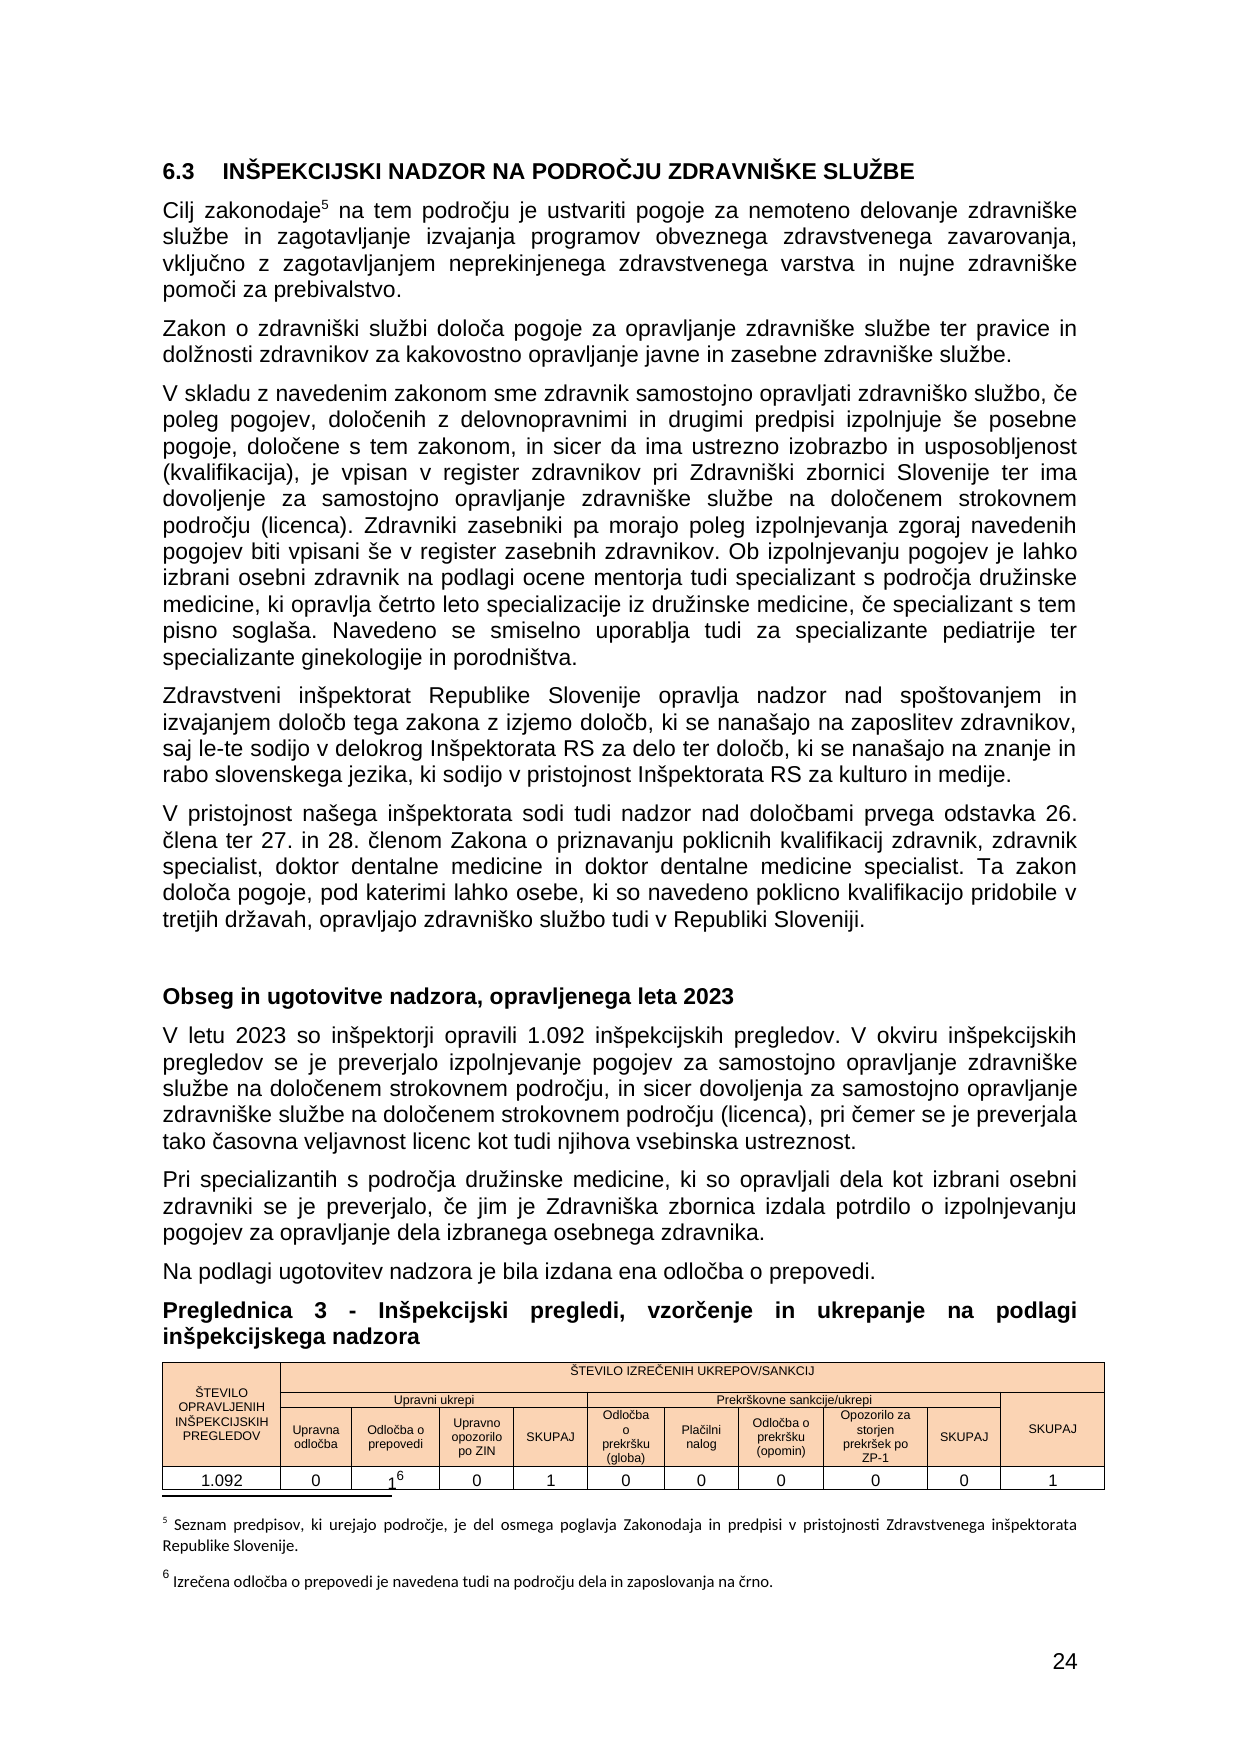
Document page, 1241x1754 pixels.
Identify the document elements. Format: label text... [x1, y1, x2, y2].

table_cell 0 [739, 1467, 823, 1489]
text Preglednica 3 - Inšpekcijski pregledi, vzorčenje in ukrepanje na podlagi inšpekcijskega nadzora [162, 1297, 1078, 1349]
list INŠPEKCIJSKI NADZOR NA PODROČJU ZDRAVNIŠKE SLUŽBE [162, 158, 1078, 184]
table_cell Odločba o prekršku (globa) [588, 1408, 664, 1466]
text Zakon o zdravniški službi določa pogoje za opravljanje zdravniške službe ter pravice in dolžnosti zdravnikov za kakovostno opravljanje javne in zasebne zdravniške službe. [162, 315, 1078, 367]
text Na podlagi ugotovitev nadzora je bila izdana ena odločba o prepovedi. [162, 1258, 1078, 1284]
table_cell Plačilni nalog [665, 1408, 738, 1466]
text Cilj zakonodaje na tem področju je ustvariti pogoje za nemoteno delovanje zdravniške službe in zagotavljanje izvajanja programov obveznega zdravstvenega zavarovanja, vključno z zagotavljanjem neprekinjenega zdravstvenega varstva in nujne zdravniške pomoči za prebivalstvo. [162, 197, 1078, 302]
table_header ŠTEVILO IZREČENIH UKREPOV/SANKCIJ [281, 1363, 1104, 1392]
table_cell Opozorilo za storjen prekršek po ZP-1 [824, 1408, 927, 1466]
table_cell SKUPAJ [1001, 1393, 1104, 1466]
table_cell 1 [514, 1467, 587, 1489]
table_cell 0 [665, 1467, 738, 1489]
table_cell 0 [928, 1467, 1000, 1489]
text Obseg in ugotovitve nadzora, opravljenega leta 2023 [162, 983, 1078, 1010]
table_cell 0 [824, 1467, 927, 1489]
table_cell Upravni ukrepi [281, 1393, 587, 1407]
table_cell 1 [352, 1467, 439, 1489]
table_cell 0 [588, 1467, 664, 1489]
table_cell 1 [1001, 1467, 1104, 1489]
text V letu 2023 so inšpektorji opravili 1.092 inšpekcijskih pregledov. V okviru inšpekcijskih pregledov se je preverjalo izpolnjevanje pogojev za samostojno opravljanje zdravniške službe na določenem strokovnem področju, in sicer dovoljenja za samostojno opravljanje zdravniške službe na določenem strokovnem področju (licenca), pri čemer se je preverjala tako časovna veljavnost licenc kot tudi njihova vsebinska ustreznost. [162, 1022, 1078, 1154]
text Pri specializantih s področja družinske medicine, ki so opravljali dela kot izbrani osebni zdravniki se je preverjalo, če jim je Zdravniška zbornica izdala potrdilo o izpolnjevanju pogojev za opravljanje dela izbranega osebnega zdravnika. [162, 1166, 1078, 1246]
table_cell SKUPAJ [514, 1408, 587, 1466]
text V skladu z navedenim zakonom sme zdravnik samostojno opravljati zdravniško službo, če poleg pogojev, določenih z delovnopravnimi in drugimi predpisi izpolnjuje še posebne pogoje, določene s tem zakonom, in sicer da ima ustrezno izobrazbo in usposobljenost (kvalifikacija), je vpisan v register zdravnikov pri Zdravniški zbornici Slovenije ter ima dovoljenje za samostojno opravljanje zdravniške službe na določenem strokovnem področju (licenca). Zdravniki zasebniki pa morajo poleg izpolnjevanja zgoraj navedenih pogojev biti vpisani še v register zasebnih zdravnikov. Ob izpolnjevanju pogojev je lahko izbrani osebni zdravnik na podlagi ocene mentorja tudi specializant s področja družinske medicine, ki opravlja četrto leto specializacije iz družinske medicine, če specializant s tem pisno soglaša. Navedeno se smiselno uporablja tudi za specializante pediatrije ter specializante ginekologije in porodništva. [162, 380, 1078, 670]
text Zdravstveni inšpektorat Republike Slovenije opravlja nadzor nad spoštovanjem in izvajanjem določb tega zakona z izjemo določb, ki se nanašajo na zaposlitev zdravnikov, saj le-te sodijo v delokrog Inšpektorata RS za delo ter določb, ki se nanašajo na znanje in rabo slovenskega jezika, ki sodijo v pristojnost Inšpektorata RS za kulturo in medije. [162, 682, 1078, 788]
table_cell Odločba o prepovedi [352, 1408, 439, 1466]
table_cell 0 [440, 1467, 513, 1489]
table_cell Upravna odločba [281, 1408, 351, 1466]
table_cell Prekrškovne sankcije/ukrepi [588, 1393, 1000, 1407]
table_cell 1.092 [163, 1467, 280, 1489]
text V pristojnost našega inšpektorata sodi tudi nadzor nad določbami prvega odstavka 26. člena ter 27. in 28. členom Zakona o priznavanju poklicnih kvalifikacij zdravnik, zdravnik specialist, doktor dentalne medicine in doktor dentalne medicine specialist. Ta zakon določa pogoje, pod katerimi lahko osebe, ki so navedeno poklicno kvalifikacijo pridobile v tretjih državah, opravljajo zdravniško službo tudi v Republiki Sloveniji. [162, 800, 1078, 932]
table_header ŠTEVILO OPRAVLJENIH INŠPEKCIJSKIH PREGLEDOV [163, 1363, 280, 1466]
table_cell 0 [281, 1467, 351, 1489]
table_cell SKUPAJ [928, 1408, 1000, 1466]
table_cell Odločba o prekršku (opomin) [739, 1408, 823, 1466]
table_cell Upravno opozorilo po ZIN [440, 1408, 513, 1466]
